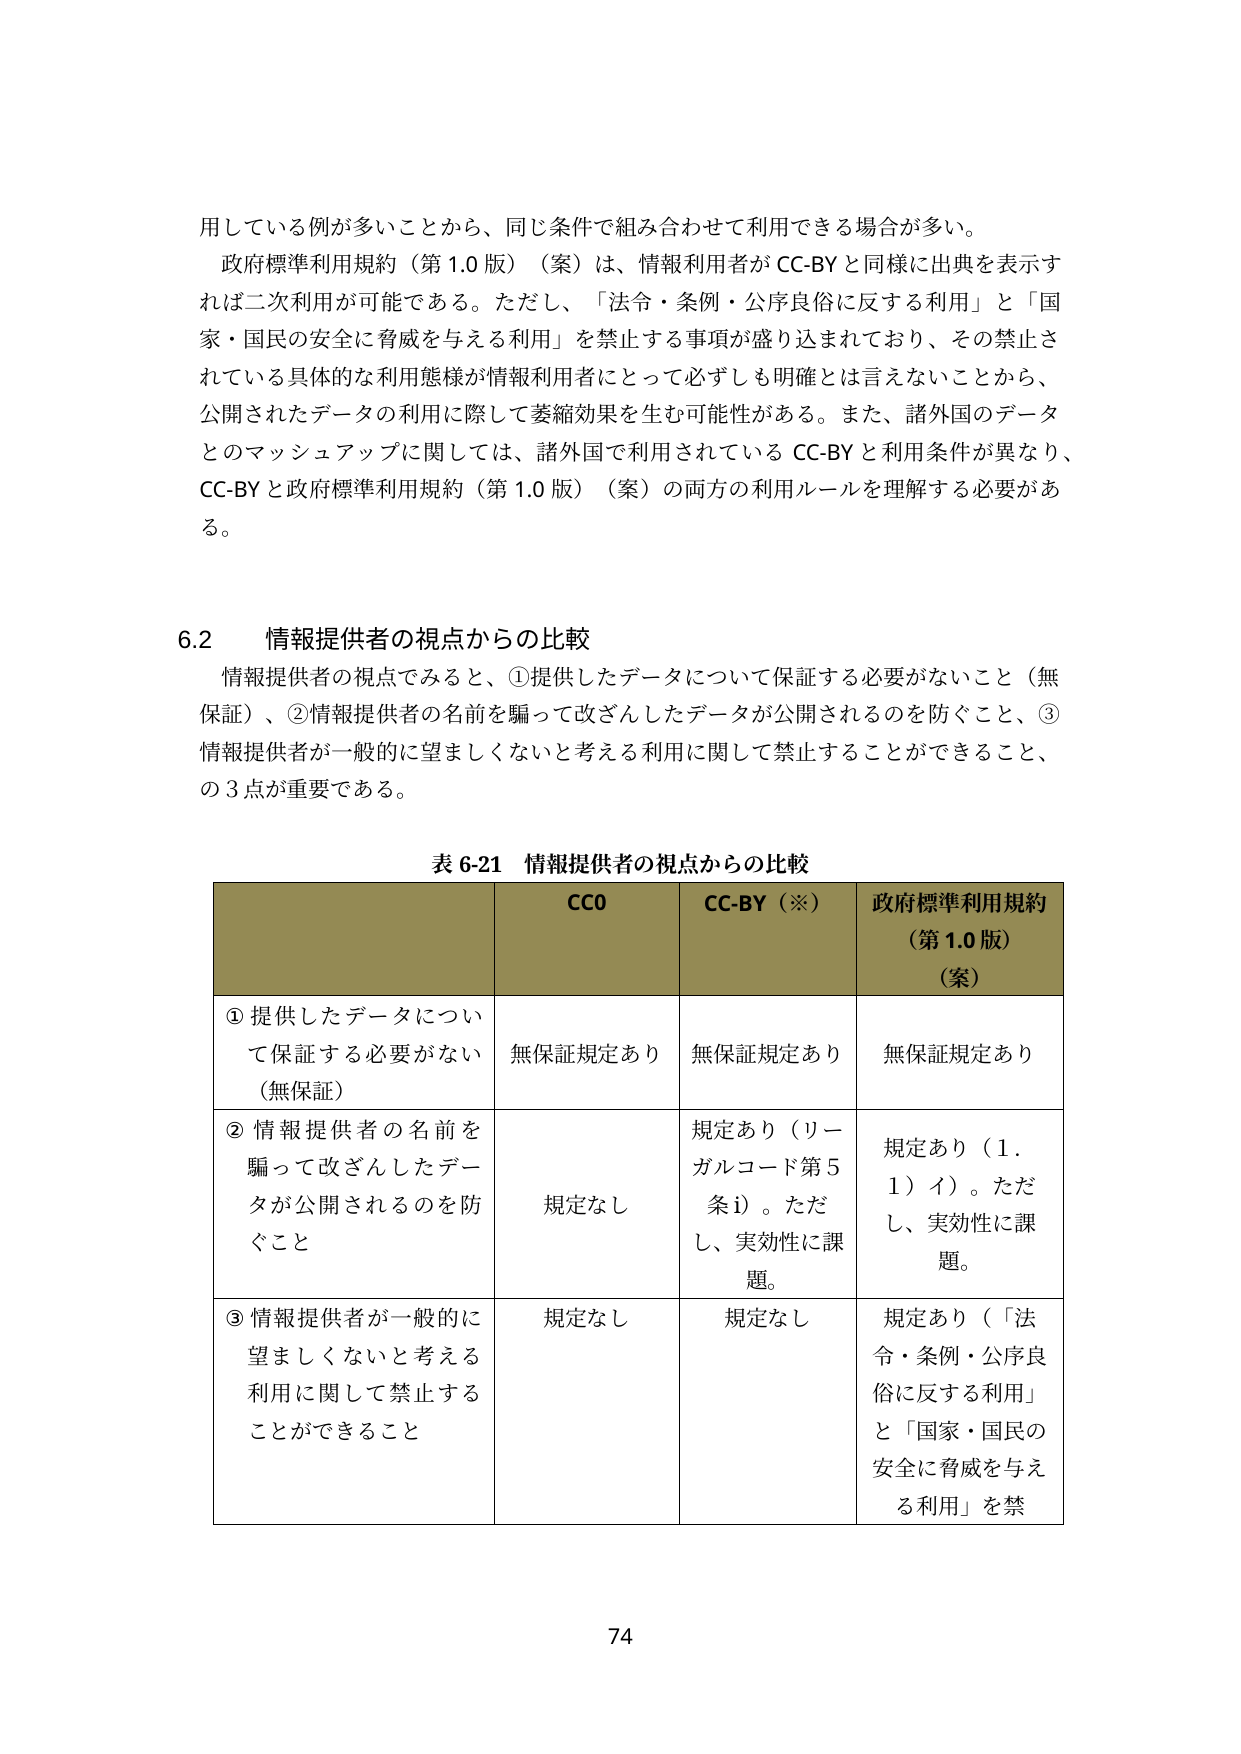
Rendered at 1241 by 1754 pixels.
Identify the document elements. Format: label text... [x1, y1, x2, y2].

table_header CC0 [495, 883, 679, 995]
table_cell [857, 1299, 1063, 1523]
table_cell 無保証規定あり [495, 996, 679, 1109]
table_cell 規定なし [495, 1110, 679, 1297]
text 情報提供者の視点でみると、①提供したデータについて保証する必要がないこと（無保証）、②情報提供者の名前を騙って改ざんしたデータが公開されるのを防ぐこと、③情報提供者が一般的に望ましくないと考える利用に関して禁止することができること、の３点が重要である。 [199, 657, 1063, 807]
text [199, 207, 1063, 244]
table_header 政府標準利用規約（第1.0版）（案） [857, 883, 1063, 995]
table_cell 規定なし [495, 1299, 679, 1523]
text 政府標準利用規約（第1.0 版）（案）は、情報利用者がCC-BYと同様に出典を表示すれば二次利用が可能である。ただし、「法令・条例・公序良俗に反する利用」と「国家・国民の安全に脅威を与える利用」を禁止する事項が盛り込まれており、その禁止されている具体的な利用態様が情報利用者にとって必ずしも明確とは言えないことから、公開されたデータの利用に際して萎縮効果を生む可能性がある。また、諸外国のデータとのマッシュアップに関しては、諸外国で利用されているCC-BYと利用条件が異なり、CC-BYと政府標準利用規約（第1.0 版）（案）の両方の利用ルールを理解する必要がある。 [199, 244, 1063, 544]
subtitle 情報提供者の視点からの比較 [177, 619, 1063, 657]
table_cell 規定なし [680, 1299, 856, 1523]
table_header CC-BY（※） [680, 883, 856, 995]
table_cell ①提供したデータについて保証する必要がない（無保証） [214, 996, 494, 1109]
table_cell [214, 1299, 494, 1523]
table_cell 無保証規定あり [857, 996, 1063, 1109]
table_cell 規定あり（１．１）イ）。ただし、実効性に課題。 [857, 1110, 1063, 1297]
table_cell ②情報提供者の名前を騙って改ざんしたデータが公開されるのを防ぐこと [214, 1110, 494, 1297]
table_cell 規定あり（リーガルコード第５条i）。ただし、実効性に課題。 [680, 1110, 856, 1297]
table_cell 無保証規定あり [680, 996, 856, 1109]
table_header [214, 883, 494, 995]
